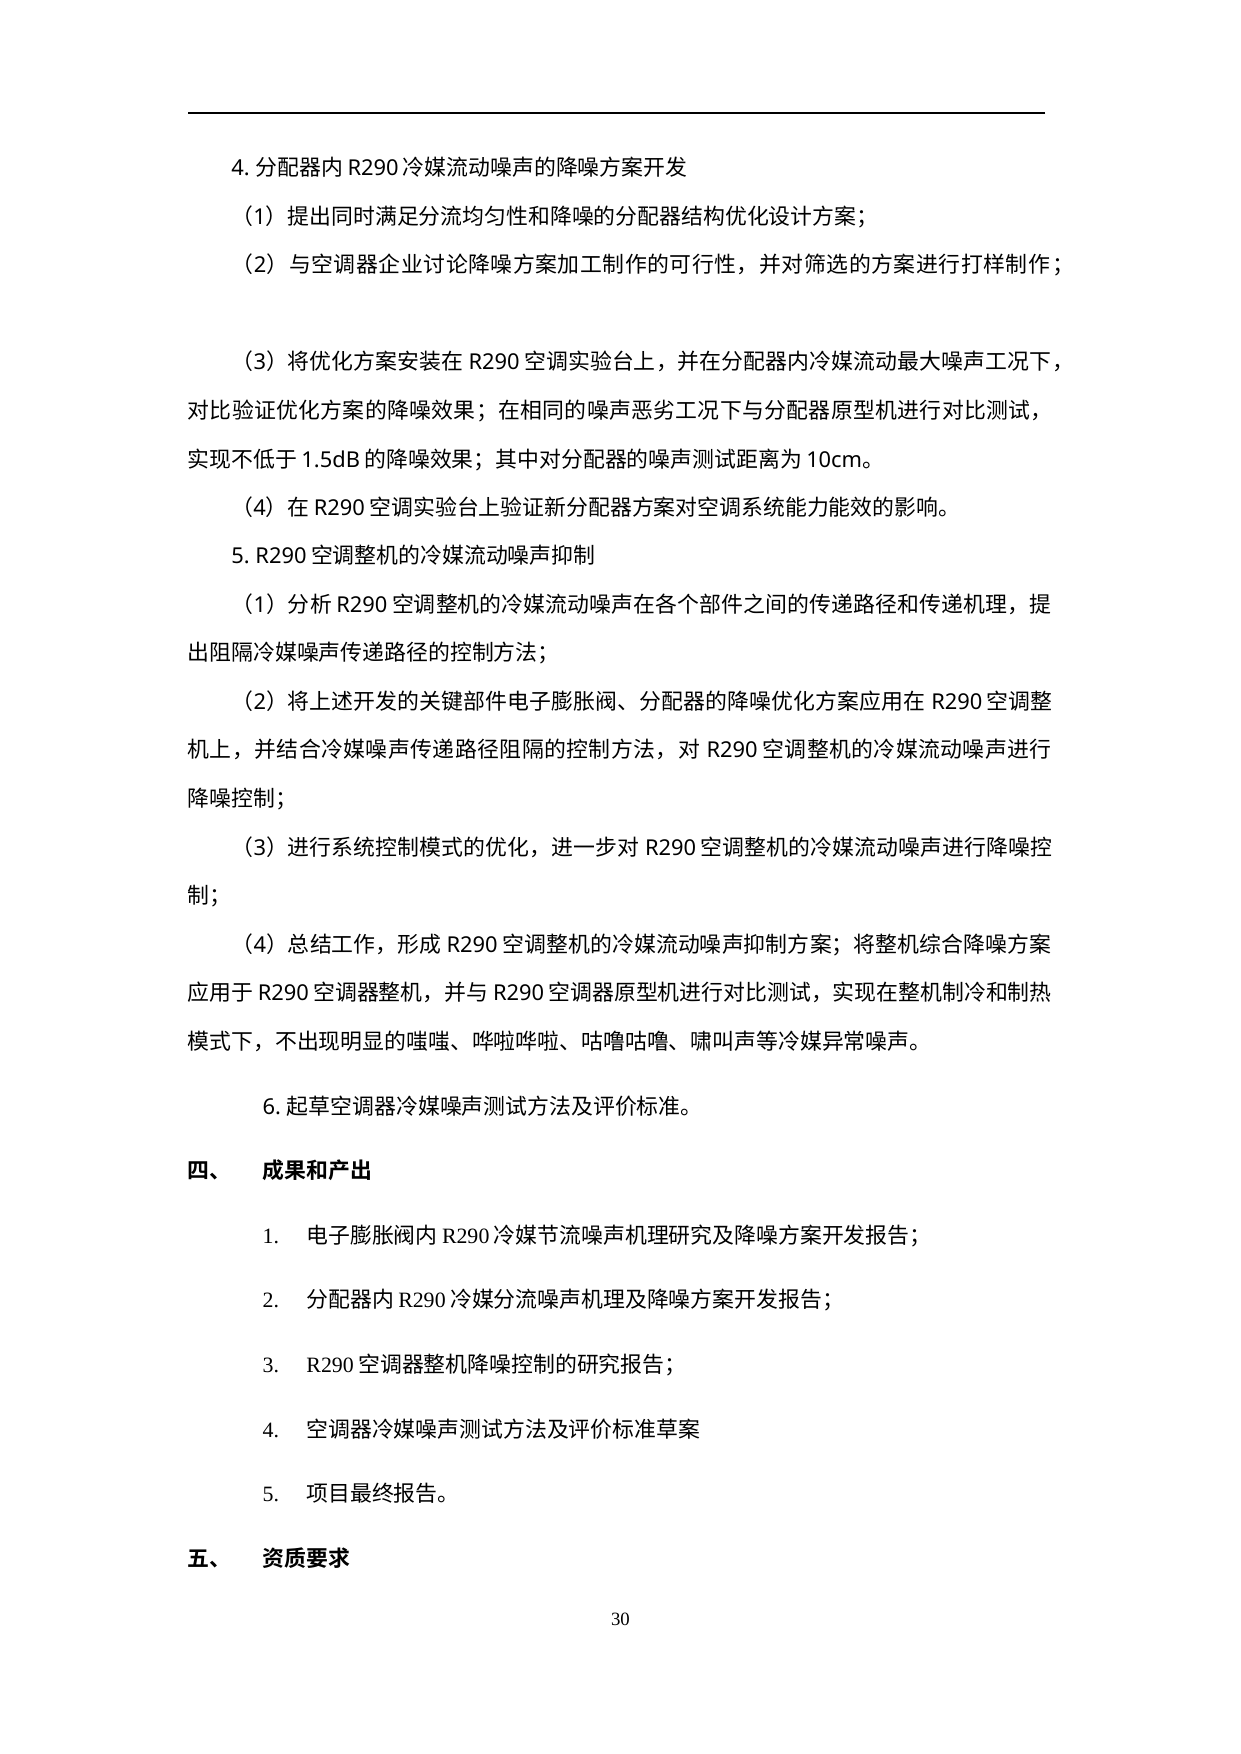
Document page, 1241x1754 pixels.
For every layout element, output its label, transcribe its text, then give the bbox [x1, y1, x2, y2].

list （4）总结工作，形成R290空调整机的冷媒流动噪声抑制方案；将整机综合降噪方案应用于R290空调器整机，并与R290空调器原型机进行对比测试，实现在整机制冷和制热模式下，不出现明显的嗤嗤、哗啦哗啦、咕噜咕噜、啸叫声等冷媒异常噪声。 [187, 926, 1053, 1056]
list （2）与空调器企业讨论降噪方案加工制作的可行性，并对筛选的方案进行打样制作； [187, 247, 1053, 328]
list 空调器冷媒噪声测试方法及评价标准草案 [262, 1411, 1053, 1444]
list 资质要求 [187, 1540, 1053, 1573]
list R290空调器整机降噪控制的研究报告； [262, 1347, 1053, 1379]
list 5. R290空调整机的冷媒流动噪声抑制 [187, 538, 1053, 570]
list 6. 起草空调器冷媒噪声测试方法及评价标准。 [262, 1088, 1053, 1121]
list （3）将优化方案安装在R290空调实验台上，并在分配器内冷媒流动最大噪声工况下，对比验证优化方案的降噪效果；在相同的噪声恶劣工况下与分配器原型机进行对比测试，实现不低于1.5dB的降噪效果；其中对分配器的噪声测试距离为10cm。 [187, 344, 1053, 474]
list （4）在R290空调实验台上验证新分配器方案对空调系统能力能效的影响。 [187, 489, 1053, 522]
list （2）将上述开发的关键部件电子膨胀阀、分配器的降噪优化方案应用在R290空调整机上，并结合冷媒噪声传递路径阻隔的控制方法，对R290空调整机的冷媒流动噪声进行降噪控制； [187, 683, 1053, 813]
list 成果和产出 [187, 1153, 1053, 1185]
list （1）提出同时满足分流均匀性和降噪的分配器结构优化设计方案； [187, 198, 1053, 231]
list 电子膨胀阀内R290冷媒节流噪声机理研究及降噪方案开发报告； [262, 1217, 1053, 1250]
list 分配器内R290冷媒分流噪声机理及降噪方案开发报告； [262, 1282, 1053, 1314]
list 项目最终报告。 [262, 1476, 1053, 1508]
list 4. 分配器内R290冷媒流动噪声的降噪方案开发 [187, 150, 1053, 182]
list （1）分析R290空调整机的冷媒流动噪声在各个部件之间的传递路径和传递机理，提出阻隔冷媒噪声传递路径的控制方法； [187, 586, 1053, 667]
list （3）进行系统控制模式的优化，进一步对R290空调整机的冷媒流动噪声进行降噪控制； [187, 829, 1053, 910]
